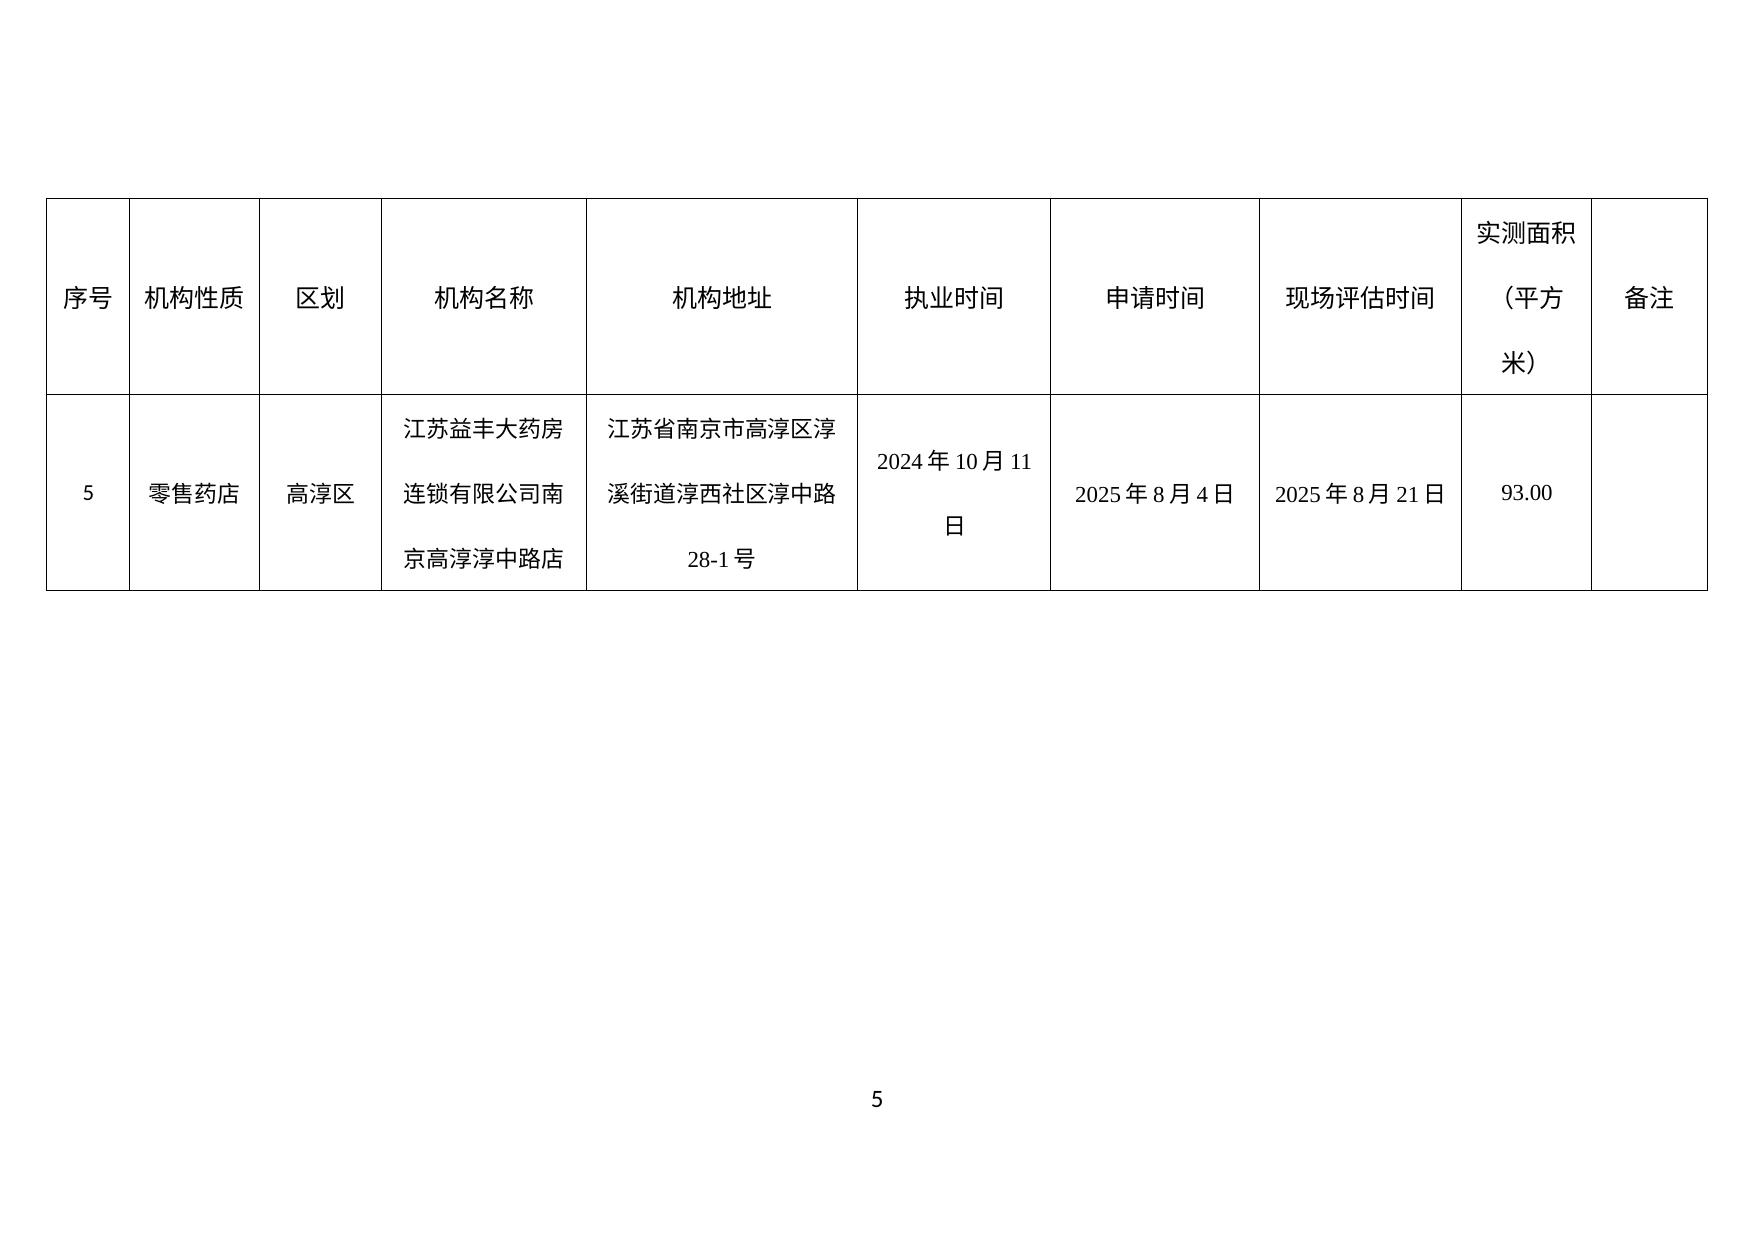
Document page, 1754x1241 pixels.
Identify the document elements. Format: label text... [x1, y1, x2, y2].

table_header 机构性质 [130, 199, 259, 394]
table_cell 江苏省南京市高淳区淳溪街道淳西社区淳中路28-1号 [587, 395, 857, 590]
table_header 现场评估时间 [1260, 199, 1461, 394]
table_cell 高淳区 [260, 395, 381, 590]
table_header 申请时间 [1051, 199, 1259, 394]
table_cell 2025年8月4日 [1051, 395, 1259, 590]
table_cell 2024年10月11日 [858, 395, 1050, 590]
table_header 执业时间 [858, 199, 1050, 394]
table_header 机构地址 [587, 199, 857, 394]
table_cell 零售药店 [130, 395, 259, 590]
table_cell 2025年8月21日 [1260, 395, 1461, 590]
table_header 备注 [1592, 199, 1707, 394]
table_header 序号 [47, 199, 129, 394]
table_cell 5 [47, 395, 129, 590]
table_cell 江苏益丰大药房连锁有限公司南京高淳淳中路店 [382, 395, 586, 590]
table_header 机构名称 [382, 199, 586, 394]
table_cell [1592, 395, 1707, 590]
table_header 区划 [260, 199, 381, 394]
table_header 实测面积（平方米） [1462, 199, 1591, 394]
table_cell 93.00 [1462, 395, 1591, 590]
